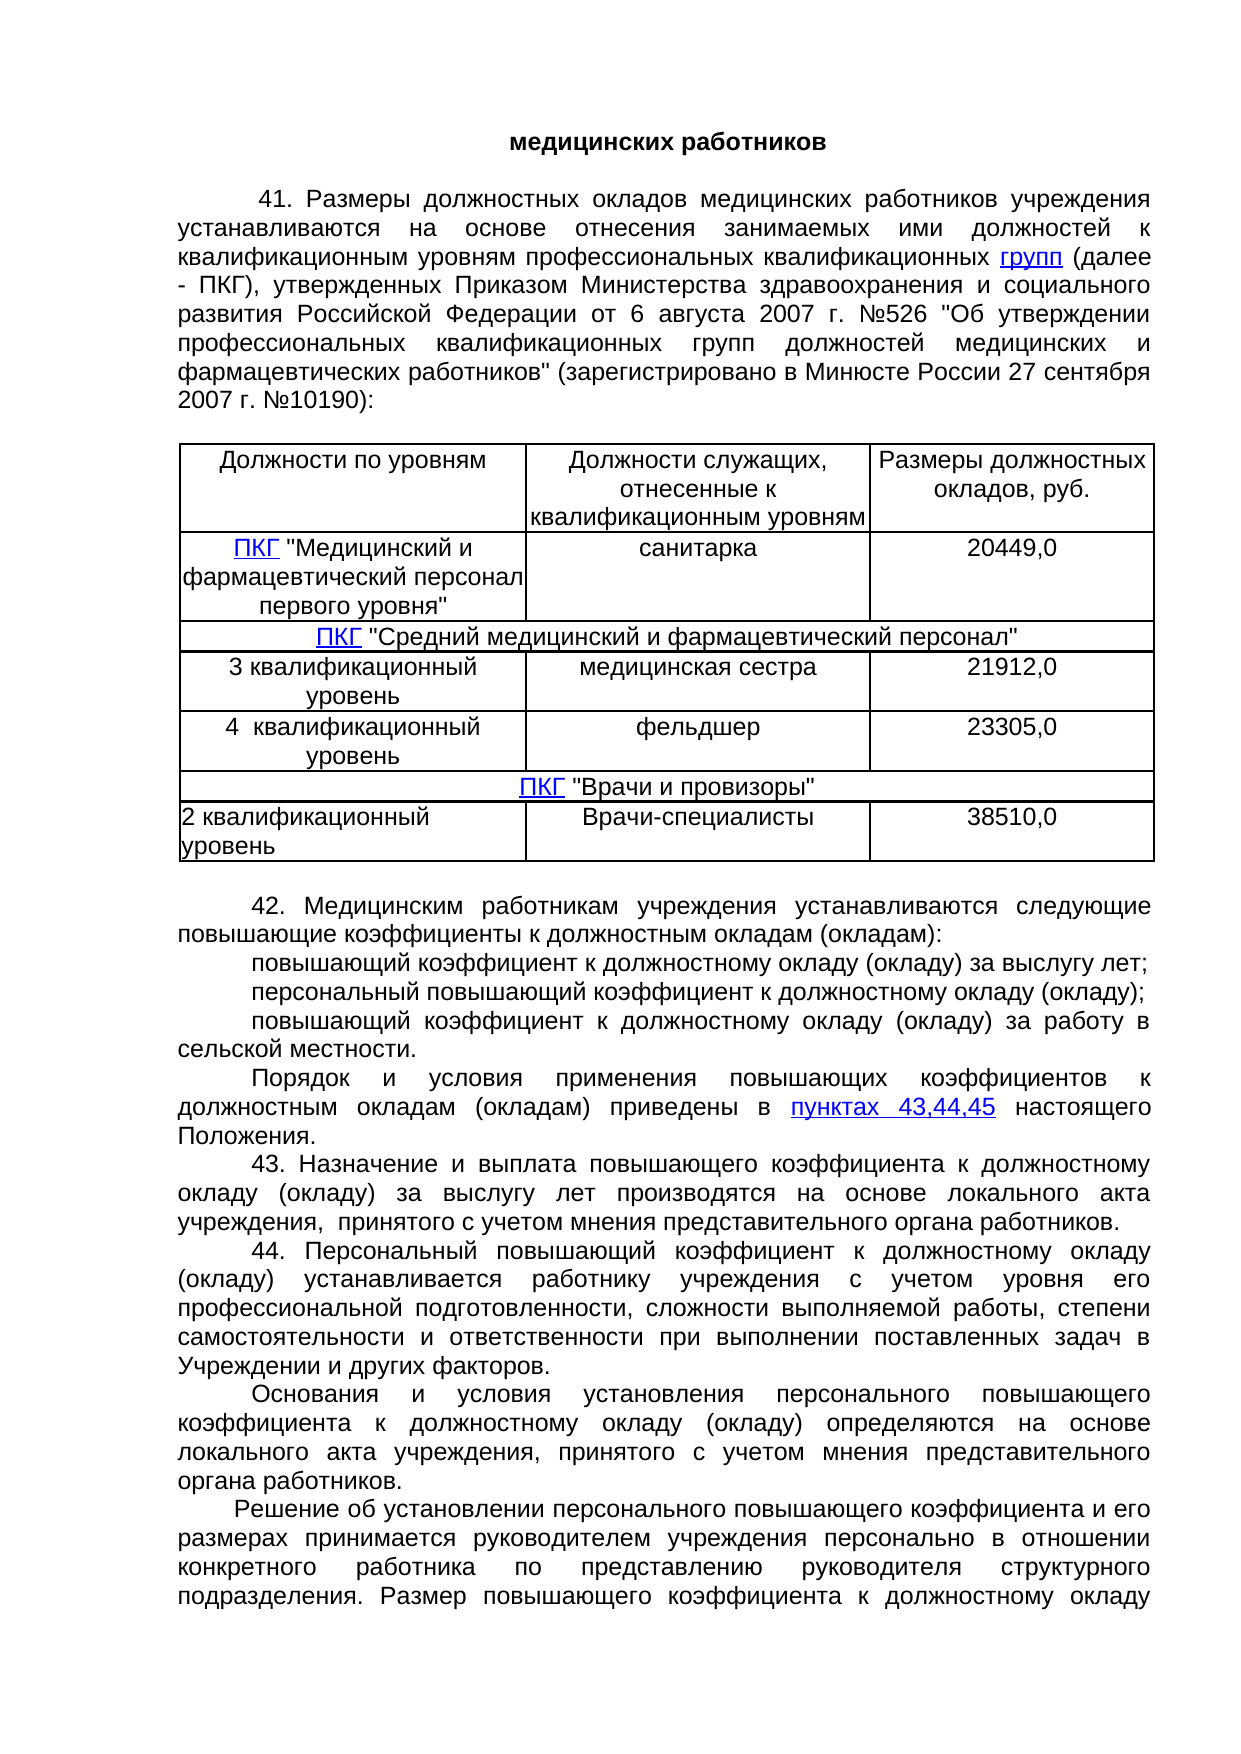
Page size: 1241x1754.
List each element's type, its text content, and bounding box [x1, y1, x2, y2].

text 41. Размеры должностных окладов медицинских работников учреждения устанавливаются на основе отнесения занимаемых ими должностей к квалификационным уровням профессиональных квалификационных групп (далее - ПКГ), утвержденных Приказом Министерства здравоохранения и социального развития Российской Федерации от 6 августа 2007 г. №526 "Об утверждении профессиональных квалификационных групп должностей медицинских и фармацевтических работников" (зарегистрировано в Минюсте России 27 сентября 2007 г. №10190): [177, 184, 1152, 414]
table_cell санитарка [527, 533, 869, 619]
table_cell 2 квалификационный уровень [181, 803, 525, 860]
table_cell ПКГ "Средний медицинский и фармацевтический персонал" [181, 622, 1153, 650]
table_cell 3 квалификационный уровень [181, 653, 525, 710]
text 43. Назначение и выплата повышающего коэффициента к должностному окладу (окладу) за выслугу лет производятся на основе локального акта учреждения, принятого с учетом мнения представительного органа работников. [177, 1149, 1152, 1236]
table_header Должности по уровням [181, 445, 525, 531]
table_cell 20449,0 [871, 533, 1153, 619]
text персональный повышающий коэффициент к должностному окладу (окладу); [177, 977, 1152, 1006]
table_cell ПКГ "Врачи и провизоры" [181, 772, 1153, 800]
table_cell ПКГ "Медицинский и фармацевтический персонал первого уровня" [181, 533, 525, 619]
table_cell Врачи-специалисты [527, 803, 869, 860]
text повышающий коэффициент к должностному окладу (окладу) за работу в сельской местности. [177, 1006, 1152, 1063]
table_cell медицинская сестра [527, 653, 869, 710]
table_header Размеры должностных окладов, руб. [871, 445, 1153, 531]
text 42. Медицинским работникам учреждения устанавливаются следующие повышающие коэффициенты к должностным окладам (окладам): [177, 891, 1152, 948]
table_cell фельдшер [527, 712, 869, 769]
text повышающий коэффициент к должностному окладу (окладу) за выслугу лет; [177, 948, 1152, 977]
table_cell 4 квалификационный уровень [181, 712, 525, 769]
table_header Должности служащих, отнесенные к квалификационным уровням [527, 445, 869, 531]
text Основания и условия установления персонального повышающего коэффициента к должностному окладу (окладу) определяются на основе локального акта учреждения, принятого с учетом мнения представительного органа работников. [177, 1379, 1152, 1494]
table_cell 21912,0 [871, 653, 1153, 710]
table_cell 38510,0 [871, 803, 1153, 860]
text 44. Персональный повышающий коэффициент к должностному окладу (окладу) устанавливается работнику учреждения с учетом уровня его профессиональной подготовленности, сложности выполняемой работы, степени самостоятельности и ответственности при выполнении поставленных задач в Учреждении и других факторов. [177, 1236, 1152, 1379]
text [177, 1494, 1152, 1609]
text Порядок и условия применения повышающих коэффициентов к должностным окладам (окладам) приведены в пунктах 43,44,45 настоящего Положения. [177, 1063, 1152, 1149]
table_cell 23305,0 [871, 712, 1153, 769]
text медицинских работников [177, 127, 1152, 155]
